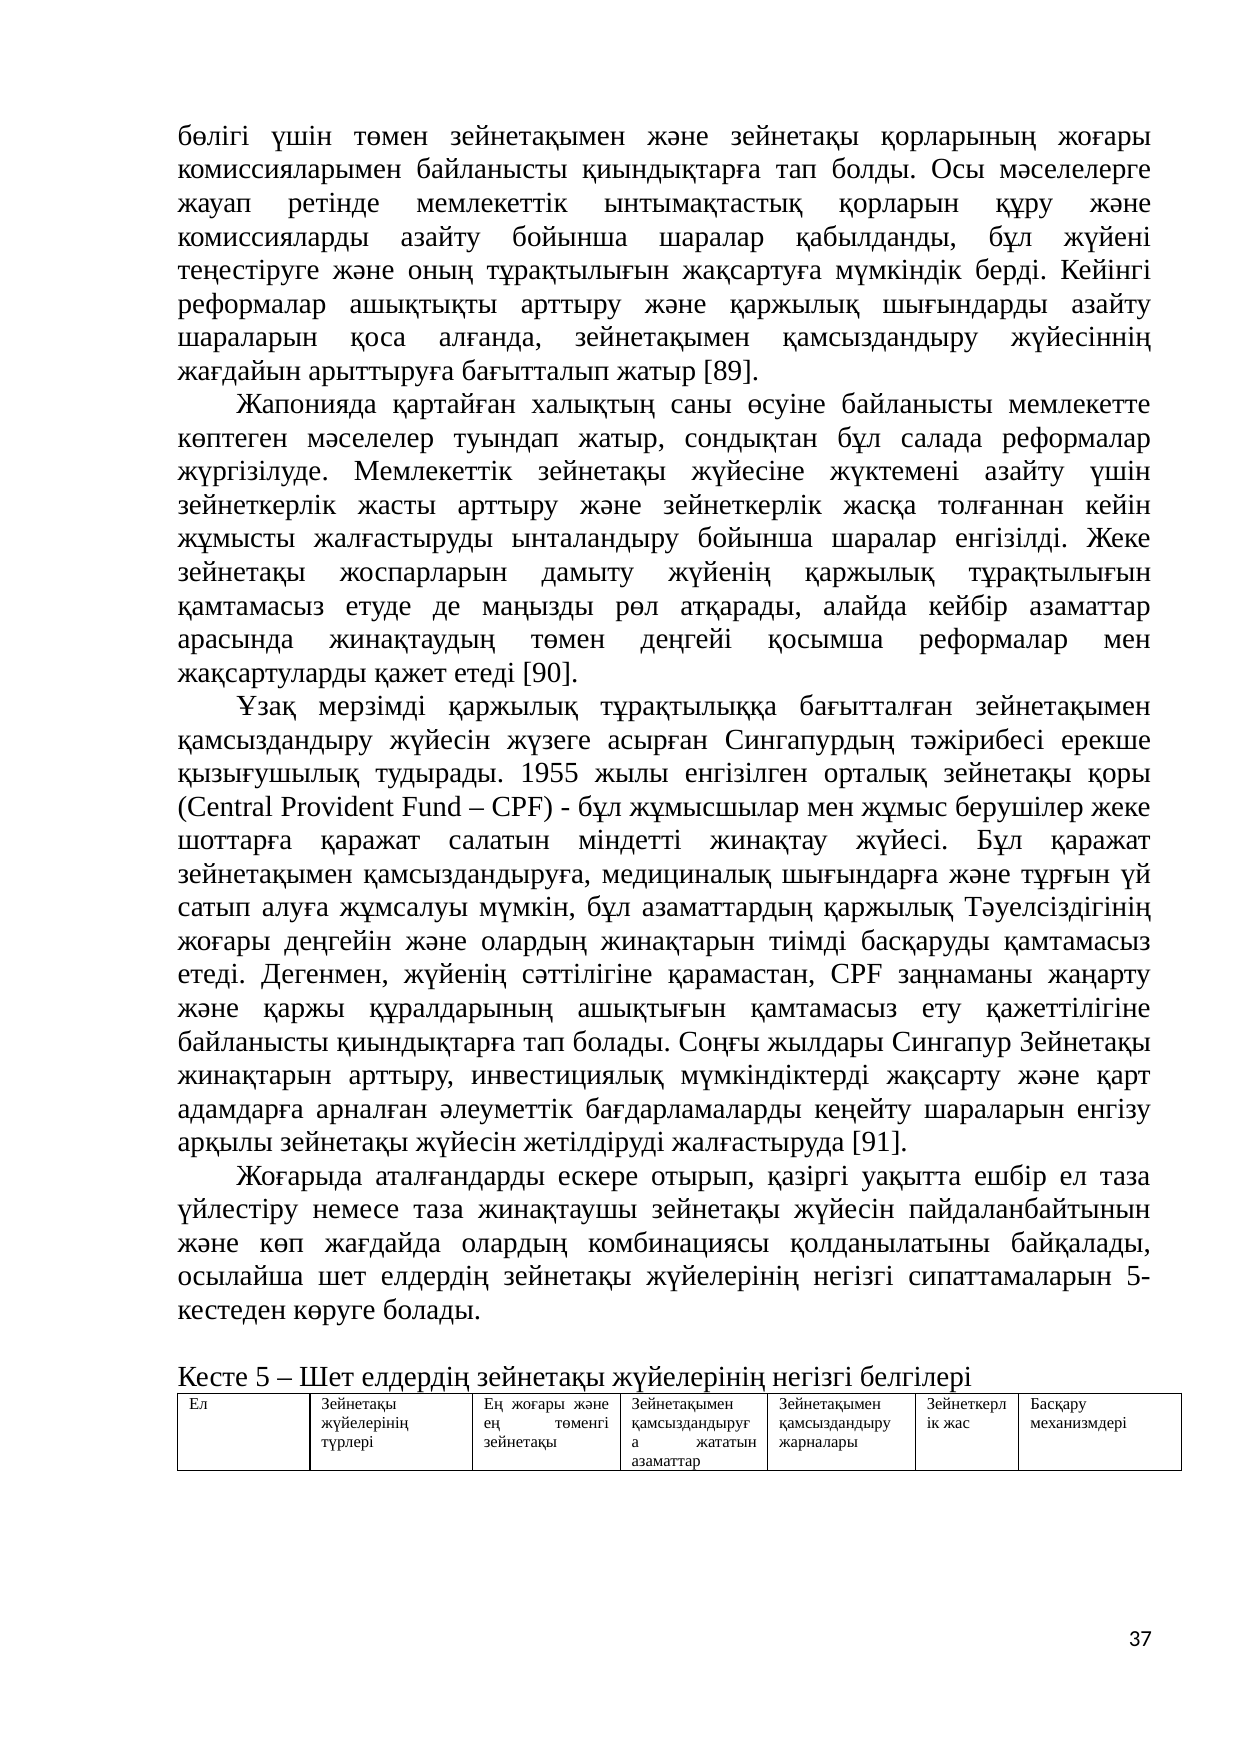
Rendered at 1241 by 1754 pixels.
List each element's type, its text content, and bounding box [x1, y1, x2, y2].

text Жоғарыда аталғандарды ескере отырып, қазіргі уақытта ешбір ел таза үйлестіру немесе таза жинақтаушы зейнетақы жүйесін пайдаланбайтынын және көп жағдайда олардың комбинациясы қолданылатыны байқалады, осылайша шет елдердің зейнетақы жүйелерінің негізгі сипаттамаларын 5-кестеден көруге болады. [177, 1158, 1152, 1326]
text Жапонияда қартайған халықтың саны өсуіне байланысты мемлекетте көптеген мәселелер туындап жатыр, сондықтан бұл салада реформалар жүргізілуде. Мемлекеттік зейнетақы жүйесіне жүктемені азайту үшін зейнеткерлік жасты арттыру және зейнеткерлік жасқа толғаннан кейін жұмысты жалғастыруды ынталандыру бойынша шаралар енгізілді. Жеке зейнетақы жоспарларын дамыту жүйенің қаржылық тұрақтылығын қамтамасыз етуде де маңызды рөл атқарады, алайда кейбір азаматтар арасында жинақтаудың төмен деңгейі қосымша реформалар мен жақсартуларды қажет етеді [90]. [177, 386, 1152, 688]
table_header Ең жоғары және ең төменгі зейнетақы [473, 1394, 620, 1470]
table_header Зейнетақымен қамсыздандыруға жататын азаматтар [621, 1394, 767, 1470]
table_header Басқару механизмдері [1019, 1394, 1181, 1470]
table_header Зейнетақымен қамсыздандыру жарналары [768, 1394, 915, 1470]
text Ұзақ мерзімді қаржылық тұрақтылыққа бағытталған зейнетақымен қамсыздандыру жүйесін жүзеге асырған Сингапурдың тәжірибесі ерекше қызығушылық тудырады. 1955 жылы енгізілген орталық зейнетақы қоры (Central Provident Fund – CPF) - бұл жұмысшылар мен жұмыс берушілер жеке шоттарға қаражат салатын міндетті жинақтау жүйесі. Бұл қаражат зейнетақымен қамсыздандыруға, медициналық шығындарға және тұрғын үй сатып алуға жұмсалуы мүмкін, бұл азаматтардың қаржылық Тәуелсіздігінің жоғары деңгейін және олардың жинақтарын тиімді басқаруды қамтамасыз етеді. Дегенмен, жүйенің сәттілігіне қарамастан, CPF заңнаманы жаңарту және қаржы құралдарының ашықтығын қамтамасыз ету қажеттілігіне байланысты қиындықтарға тап болады. Соңғы жылдары Сингапур Зейнетақы жинақтарын арттыру, инвестициялық мүмкіндіктерді жақсарту және қарт адамдарға арналған әлеуметтік бағдарламаларды кеңейту шараларын енгізу арқылы зейнетақы жүйесін жетілдіруді жалғастыруда [91]. [177, 688, 1152, 1158]
table_header Ел [178, 1394, 309, 1470]
table_header Зейнетақы жүйелерінің түрлері [311, 1394, 472, 1470]
text Кесте 5 – Шет елдердің зейнетақы жүйелерінің негізгі белгілері [177, 1359, 1152, 1393]
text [177, 118, 1152, 386]
table_header Зейнеткерлік жас [916, 1394, 1018, 1470]
